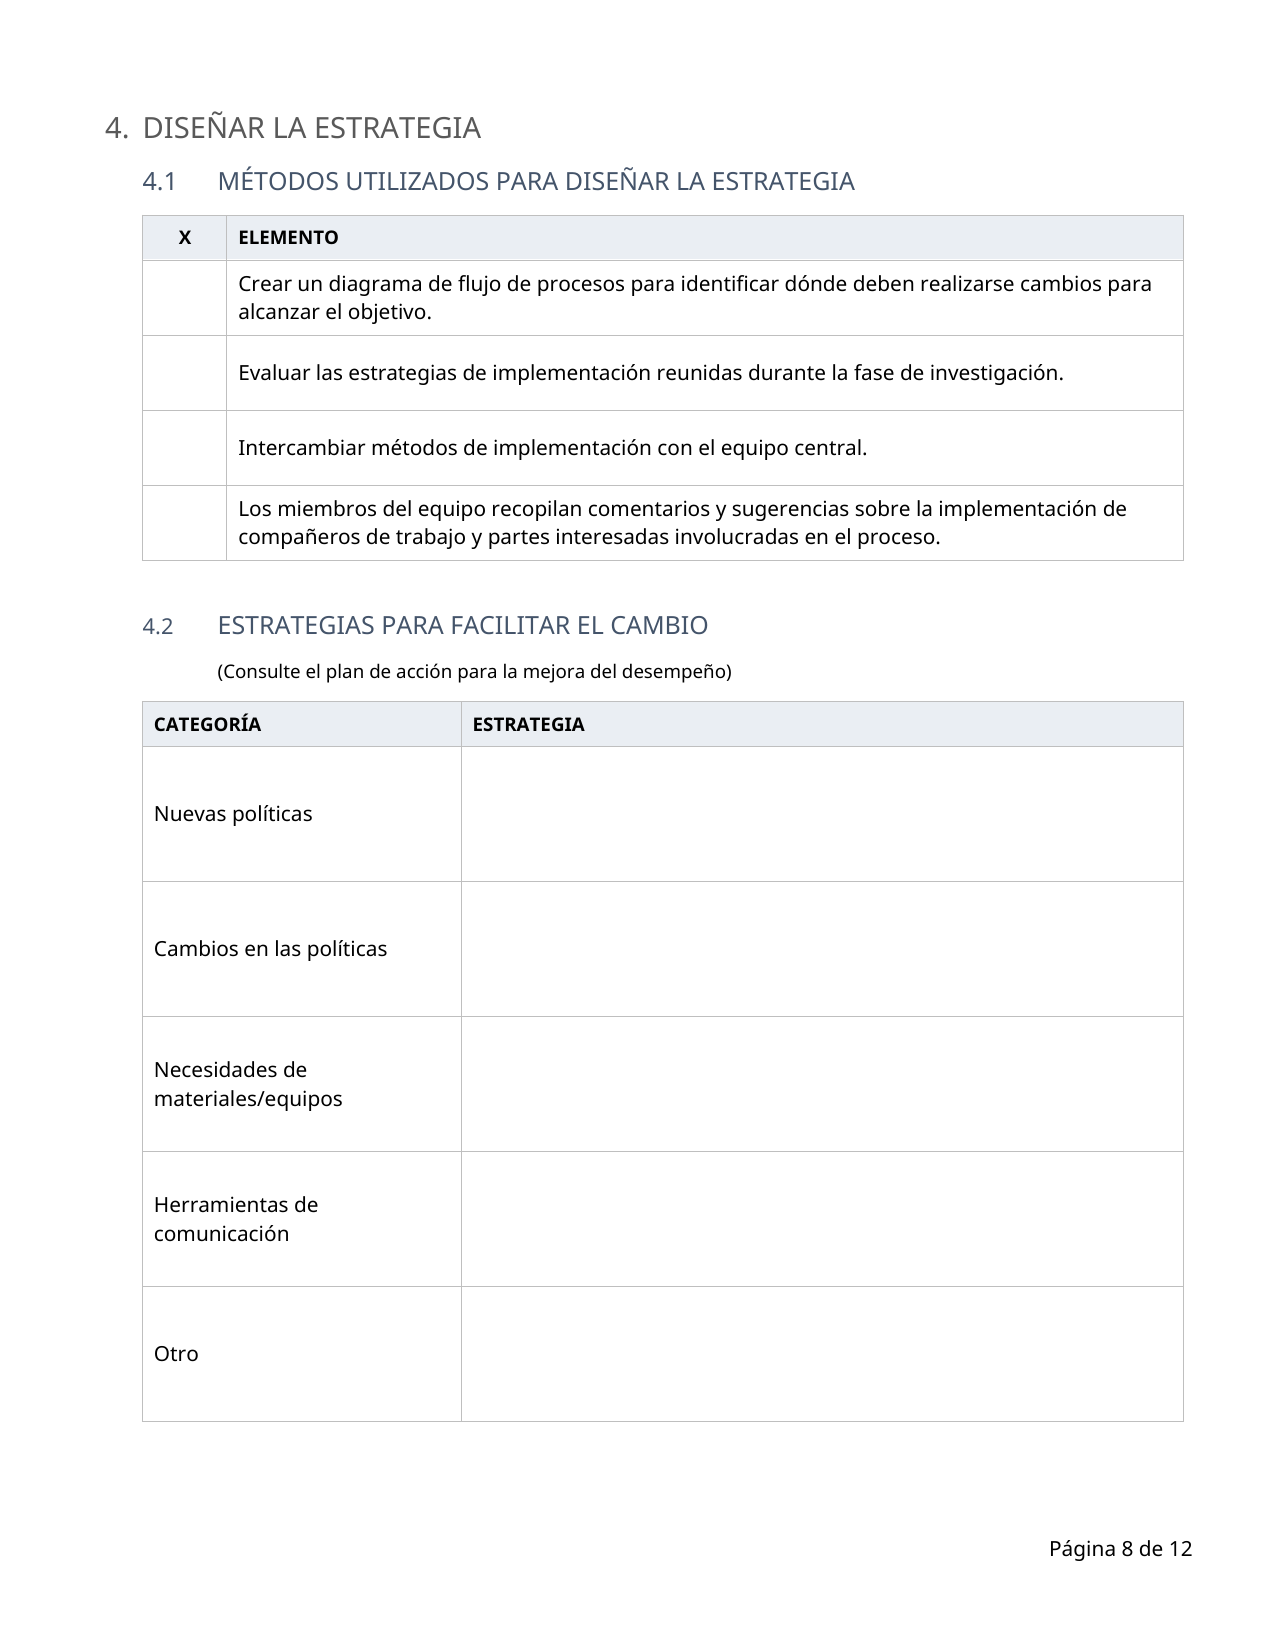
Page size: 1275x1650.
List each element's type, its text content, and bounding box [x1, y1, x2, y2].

subtitle ESTRATEGIAS PARA FACILITAR EL CAMBIO [142, 608, 1200, 642]
table_cell [143, 486, 226, 559]
table_cell Los miembros del equipo recopilan comentarios y sugerencias sobre la implementación de compañeros de trabajo y partes interesadas involucradas en el proceso. [227, 486, 1183, 559]
table_cell Otro [143, 1287, 461, 1421]
table_cell Crear un diagrama de flujo de procesos para identificar dónde deben realizarse cambios para alcanzar el objetivo. [227, 261, 1183, 334]
text (Consulte el plan de acción para la mejora del desempeño) [217, 658, 1200, 684]
table_cell [462, 1287, 1183, 1421]
table_cell [462, 882, 1183, 1016]
table_cell [462, 1017, 1183, 1151]
table_header ELEMENTO [227, 216, 1183, 259]
table_cell Necesidades de materiales/equipos [143, 1017, 461, 1151]
table_cell [143, 336, 226, 409]
table_cell Cambios en las políticas [143, 882, 461, 1016]
table_cell [143, 411, 226, 484]
table_cell Herramientas de comunicación [143, 1152, 461, 1286]
subtitle DISEÑAR LA ESTRATEGIA [105, 107, 1200, 147]
table_cell Nuevas políticas [143, 747, 461, 881]
table_cell Evaluar las estrategias de implementación reunidas durante la fase de investigación. [227, 336, 1183, 409]
table_header CATEGORÍA [143, 702, 461, 746]
subtitle MÉTODOS UTILIZADOS PARA DISEÑAR LA ESTRATEGIA [142, 164, 1200, 198]
table_cell Intercambiar métodos de implementación con el equipo central. [227, 411, 1183, 484]
table_cell [143, 261, 226, 334]
table_cell [462, 747, 1183, 881]
table_header X [143, 216, 226, 259]
table_cell [462, 1152, 1183, 1286]
table_header ESTRATEGIA [462, 702, 1183, 746]
